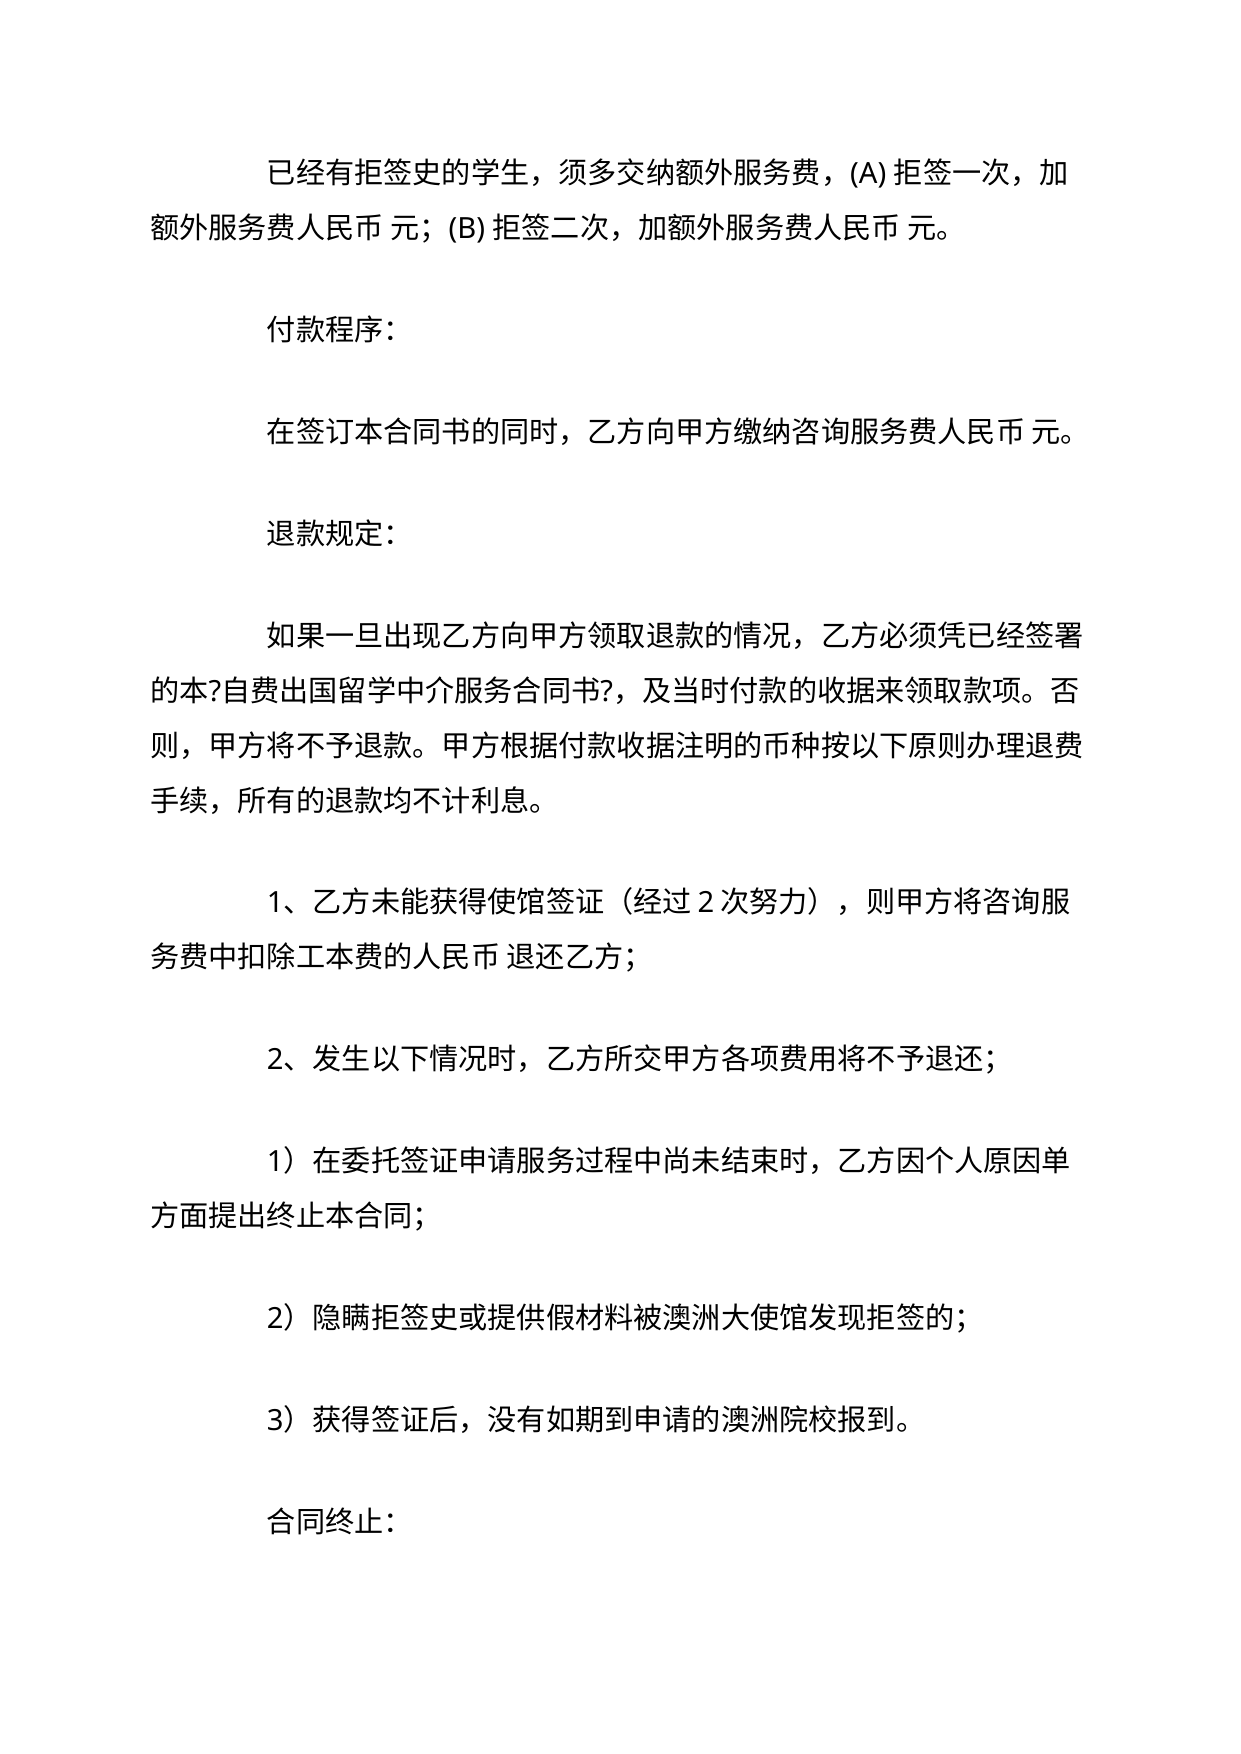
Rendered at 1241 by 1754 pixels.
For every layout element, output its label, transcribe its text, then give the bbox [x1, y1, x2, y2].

text 退款规定： [150, 511, 1090, 553]
text 3）获得签证后，没有如期到申请的澳洲院校报到。 [150, 1396, 1090, 1439]
text 1）在委托签证申请服务过程中尚未结束时，乙方因个人原因单方面提出终止本合同； [150, 1138, 1090, 1235]
text 2、发生以下情况时，乙方所交甲方各项费用将不予退还； [150, 1036, 1090, 1078]
text 付款程序： [150, 307, 1090, 349]
text 1、乙方未能获得使馆签证（经过2次努力），则甲方将咨询服务费中扣除工本费的人民币 退还乙方； [150, 879, 1090, 976]
text 如果一旦出现乙方向甲方领取退款的情况，乙方必须凭已经签署的本?自费出国留学中介服务合同书?，及当时付款的收据来领取款项。否则，甲方将不予退款。甲方根据付款收据注明的币种按以下原则办理退费手续，所有的退款均不计利息。 [150, 612, 1090, 819]
text 2）隐瞒拒签史或提供假材料被澳洲大使馆发现拒签的； [150, 1294, 1090, 1337]
text 已经有拒签史的学生，须多交纳额外服务费，(A) 拒签一次，加额外服务费人民币 元；(B) 拒签二次，加额外服务费人民币 元。 [150, 150, 1090, 247]
text 在签订本合同书的同时，乙方向甲方缴纳咨询服务费人民币 元。 [150, 409, 1090, 451]
text 合同终止： [150, 1498, 1090, 1541]
